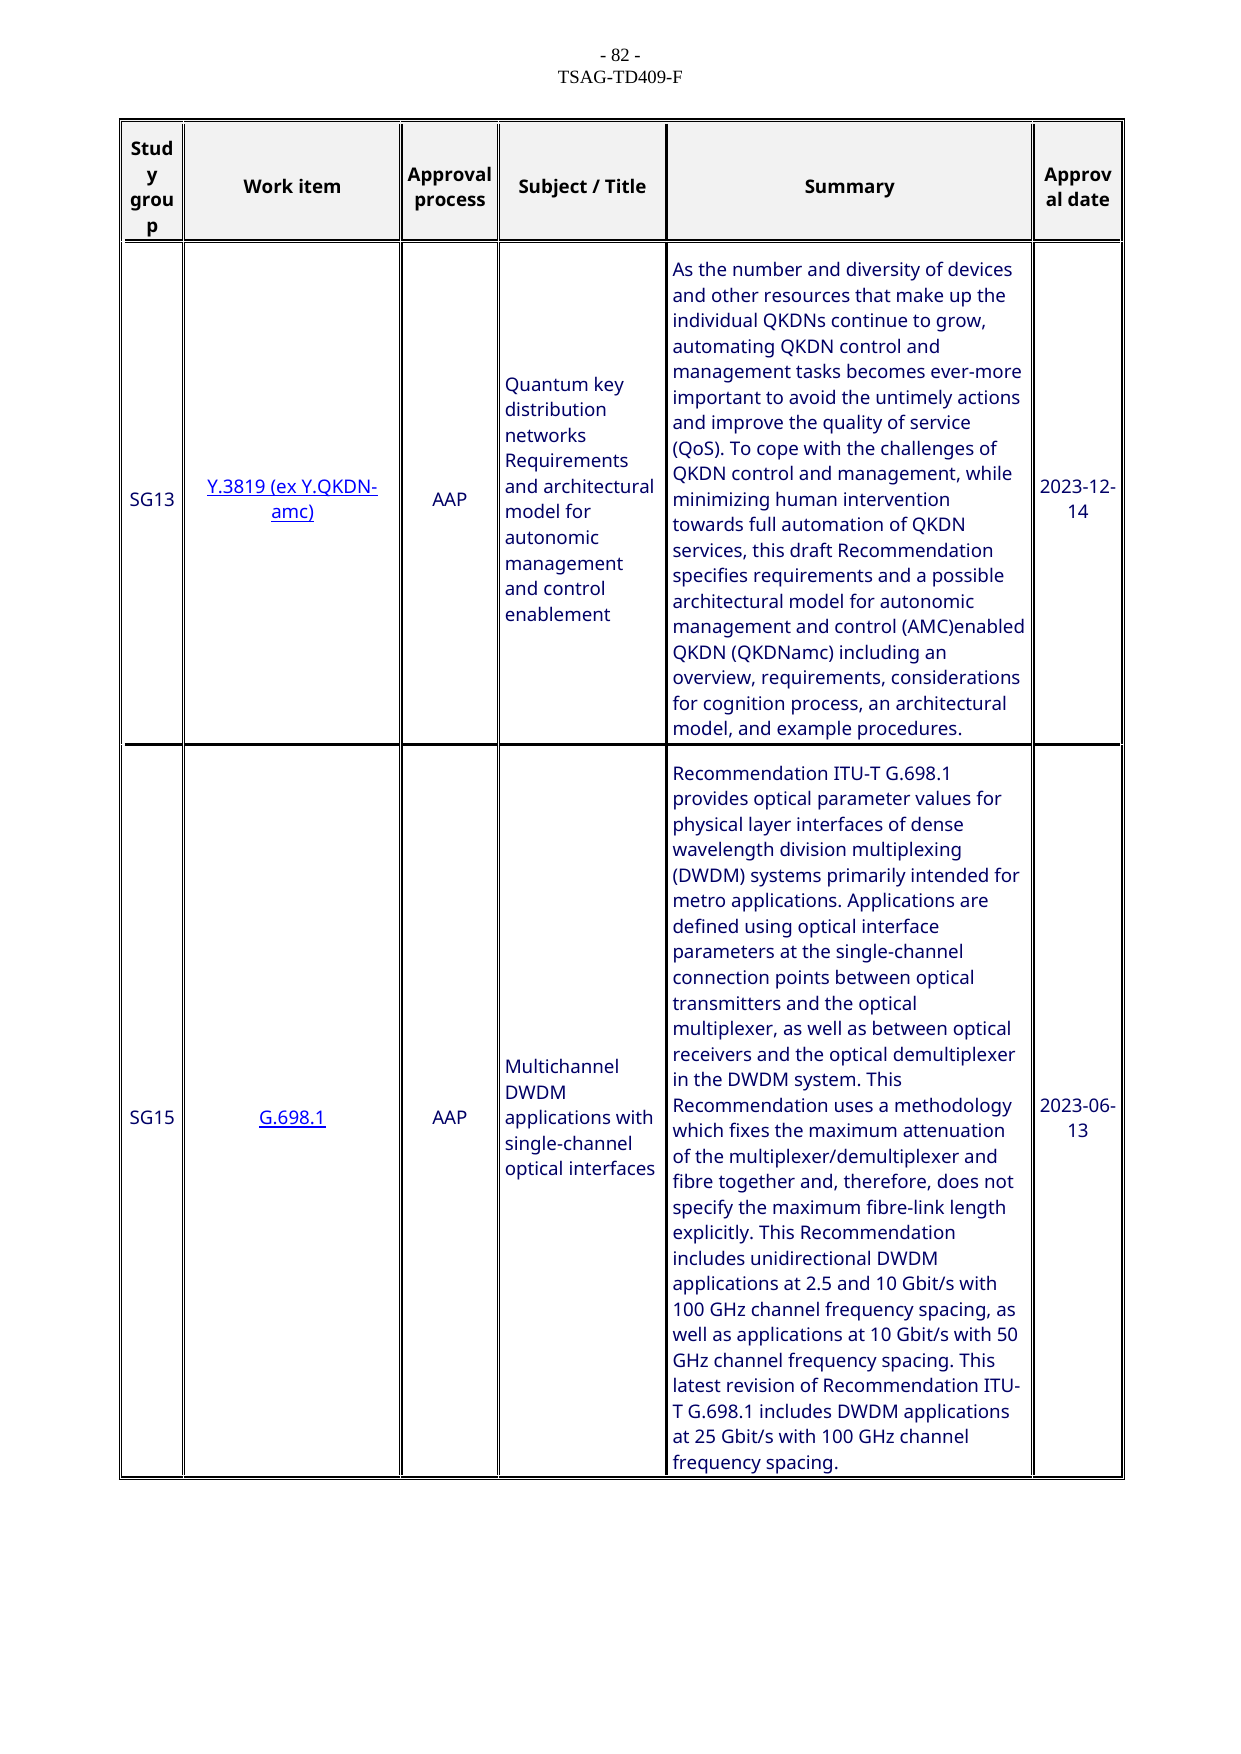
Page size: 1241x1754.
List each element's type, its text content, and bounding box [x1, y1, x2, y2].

table_cell Y.3819 (ex Y.QKDN-amc) [185, 243, 399, 743]
table_header Subject / Title [499, 122, 666, 239]
table_cell AAP [403, 243, 497, 743]
table_cell Recommendation ITU-T G.698.1 provides optical parameter values for physical layer interfaces of dense wavelength division multiplexing (DWDM) systems primarily intended for metro applications. Applications are defined using optical interface parameters at the single-channel connection points between optical transmitters and the optical multiplexer, as well as between optical receivers and the optical demultiplexer in the DWDM system. This Recommendation uses a methodology which fixes the maximum attenuation of the multiplexer/demultiplexer and fibre together and, therefore, does not specify the maximum fibre-link length explicitly. This Recommendation includes unidirectional DWDM applications at 2.5 and 10 Gbit/s with 100 GHz channel frequency spacing, as well as applications at 10 Gbit/s with 50 GHz channel frequency spacing. This latest revision of Recommendation ITU-T G.698.1 includes DWDM applications at 25 Gbit/s with 100 GHz channel frequency spacing. [666, 743, 1033, 1476]
table_header Approval process [401, 122, 498, 239]
table_header Summary [666, 120, 1033, 239]
table_cell As the number and diversity of devices and other resources that make up the individual QKDNs continue to grow, automating QKDN control and management tasks becomes ever-more important to avoid the untimely actions and improve the quality of service (QoS). To cope with the challenges of QKDN control and management, while minimizing human intervention towards full automation of QKDN services, this draft Recommendation specifies requirements and a possible architectural model for autonomic management and control (AMC)enabled QKDN (QKDNamc) including an overview, requirements, considerations for cognition process, an architectural model, and example procedures. [668, 243, 1031, 743]
table_header Study group [122, 122, 183, 239]
table_cell Quantum key distribution networks Requirements and architectural model for autonomic management and control enablement [500, 243, 665, 743]
table_cell G.698.1 [184, 743, 401, 1476]
table_cell Multichannel DWDM applications with single-channel optical interfaces [499, 746, 666, 1476]
table_cell 2023-06-13 [1033, 743, 1123, 1476]
table_cell SG15 [120, 743, 183, 1476]
table_cell AAP [401, 746, 498, 1476]
table_cell SG13 [122, 239, 182, 743]
table_header Work item [184, 120, 401, 239]
table_cell 2023-12-14 [1035, 239, 1122, 743]
table_header Approval date [1033, 122, 1121, 239]
